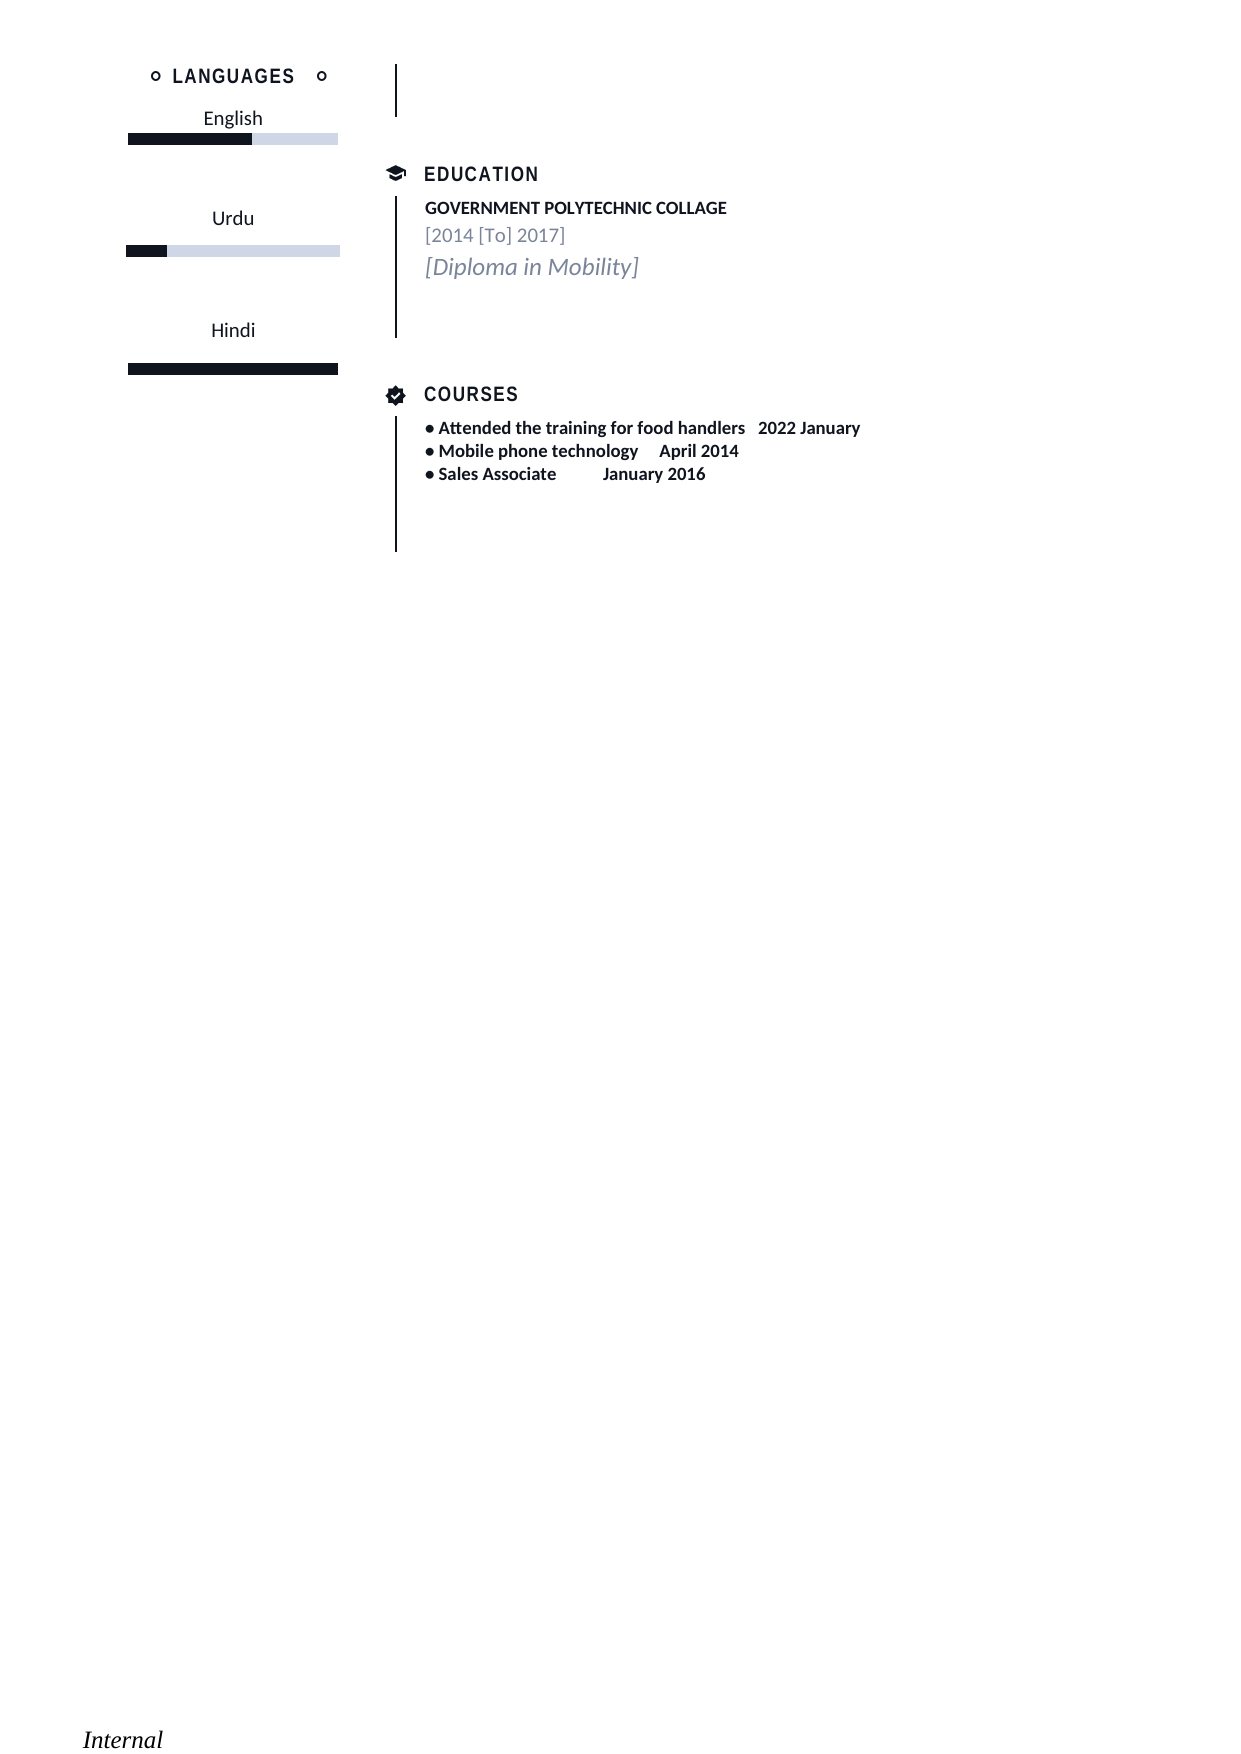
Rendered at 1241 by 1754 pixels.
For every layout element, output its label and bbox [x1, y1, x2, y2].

picture [149, 70, 162, 83]
table_cell [83, 64, 384, 552]
picture [315, 70, 328, 83]
picture [383, 381, 408, 406]
picture [383, 161, 408, 185]
table_cell [384, 64, 1146, 552]
